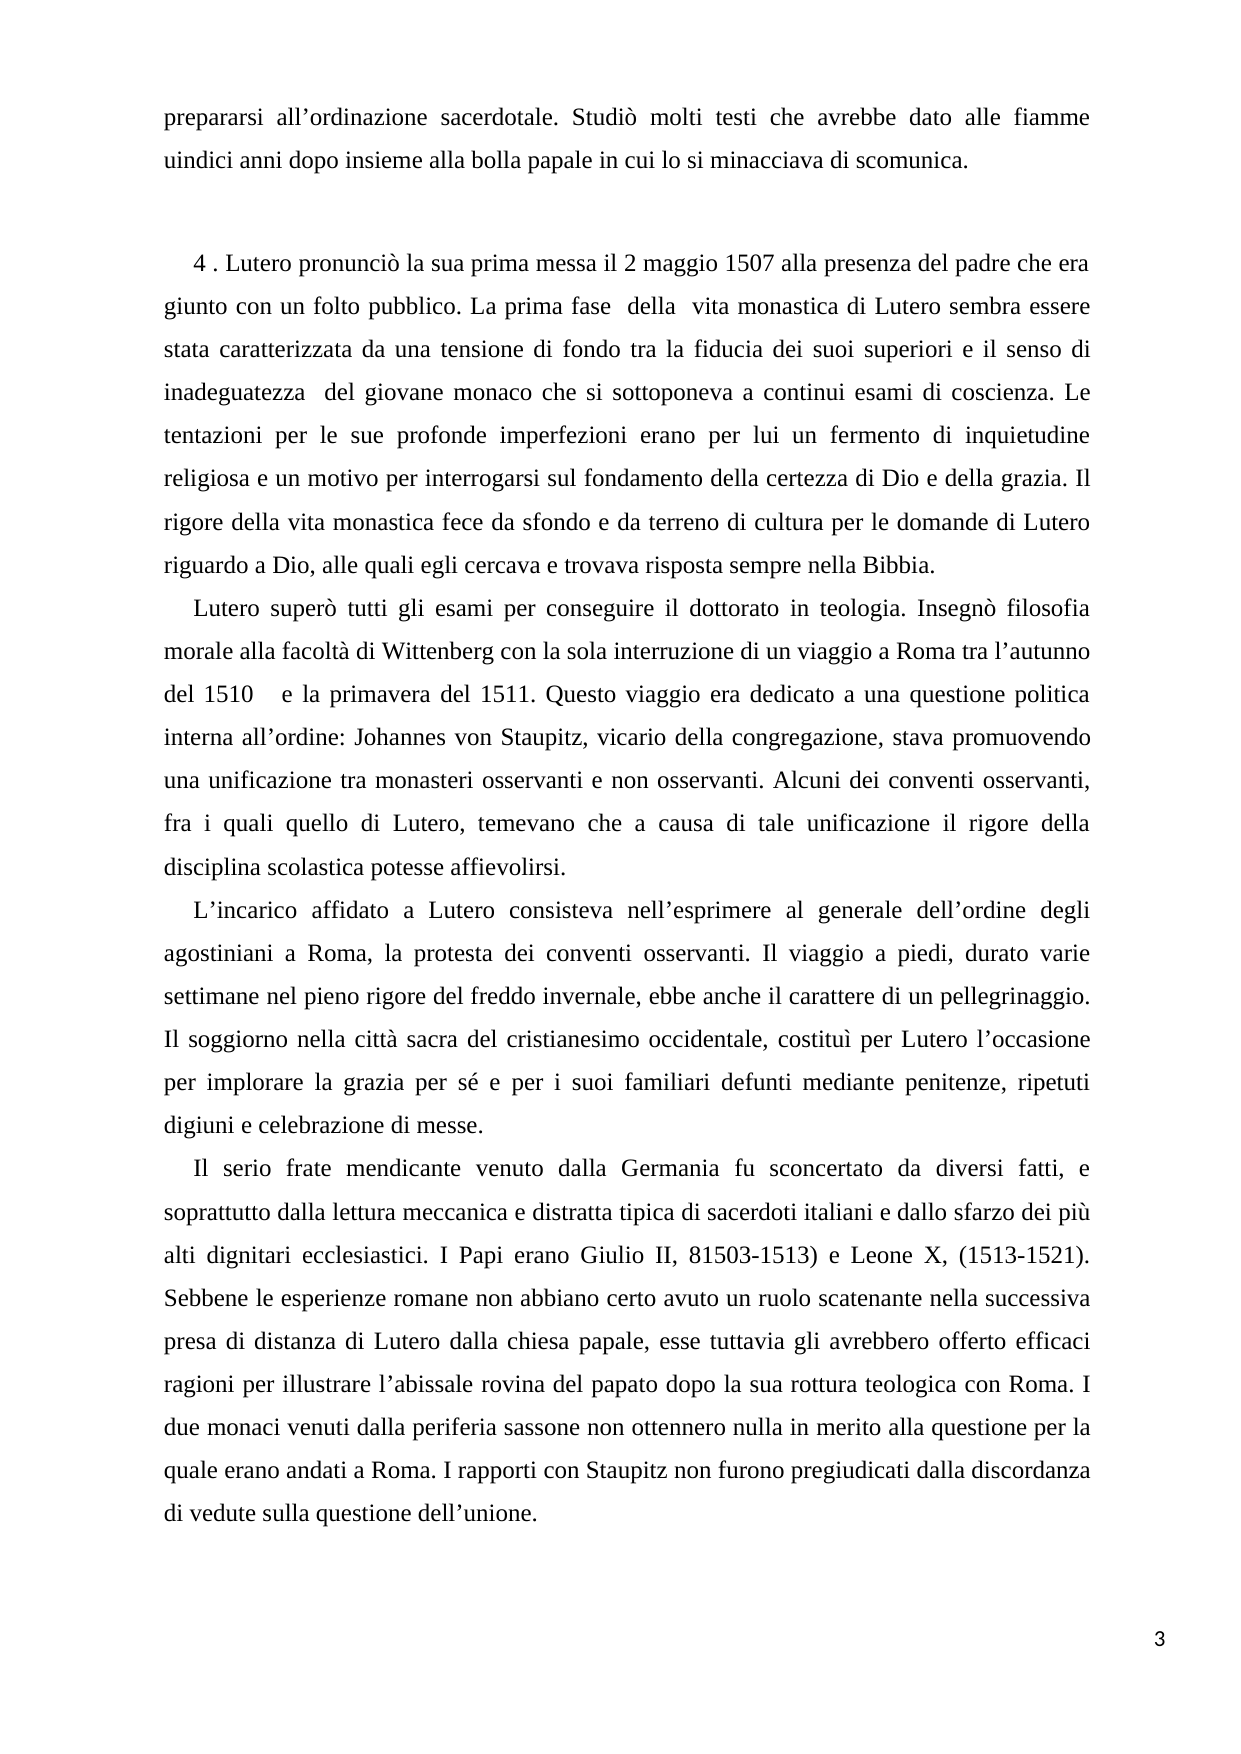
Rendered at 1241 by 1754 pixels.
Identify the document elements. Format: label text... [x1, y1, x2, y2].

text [164, 102, 1092, 174]
text Il serio frate mendicante venuto dalla Germania fu sconcertato da diversi fatti, e soprattutto dalla lettura meccanica e distratta tipica di sacerdoti italiani e dallo sfarzo dei più alti dignitari ecclesiastici. I Papi erano Giulio II, 81503-1513) e Leone X, (1513-1521). Sebbene le esperienze romane non abbiano certo avuto un ruolo scatenante nella successiva presa di distanza di Lutero dalla chiesa papale, esse tuttavia gli avrebbero offerto efficaci ragioni per illustrare l’abissale rovina del papato dopo la sua rottura teologica con Roma. I due monaci venuti dalla periferia sassone non ottennero nulla in merito alla questione per la quale erano andati a Roma. I rapporti con Staupitz non furono pregiudicati dalla discordanza di vedute sulla questione dell’unione. [164, 1153, 1092, 1527]
text Lutero superò tutti gli esami per conseguire il dottorato in teologia. Insegnò filosofia morale alla facoltà di Wittenberg con la sola interruzione di un viaggio a Roma tra l’autunno del 1510 e la primavera del 1511. Questo viaggio era dedicato a una questione politica interna all’ordine: Johannes von Staupitz, vicario della congregazione, stava promuovendo una unificazione tra monasteri osservanti e non osservanti. Alcuni dei conventi osservanti, fra i quali quello di Lutero, temevano che a causa di tale unificazione il rigore della disciplina scolastica potesse affievolirsi. [164, 593, 1092, 880]
text 4 . Lutero pronunciò la sua prima messa il 2 maggio 1507 alla presenza del padre che era giunto con un folto pubblico. La prima fase della vita monastica di Lutero sembra essere stata caratterizzata da una tensione di fondo tra la fiducia dei suoi superiori e il senso di inadeguatezza del giovane monaco che si sottoponeva a continui esami di coscienza. Le tentazioni per le sue profonde imperfezioni erano per lui un fermento di inquietudine religiosa e un motivo per interrogarsi sul fondamento della certezza di Dio e della grazia. Il rigore della vita monastica fece da sfondo e da terreno di cultura per le domande di Lutero riguardo a Dio, alle quali egli cercava e trovava risposta sempre nella Bibbia. [164, 248, 1092, 578]
text L’incarico affidato a Lutero consisteva nell’esprimere al generale dell’ordine degli agostiniani a Roma, la protesta dei conventi osservanti. Il viaggio a piedi, durato varie settimane nel pieno rigore del freddo invernale, ebbe anche il carattere di un pellegrinaggio. Il soggiorno nella città sacra del cristianesimo occidentale, costituì per Lutero l’occasione per implorare la grazia per sé e per i suoi familiari defunti mediante penitenze, ripetuti digiuni e celebrazione di messe. [164, 895, 1092, 1139]
